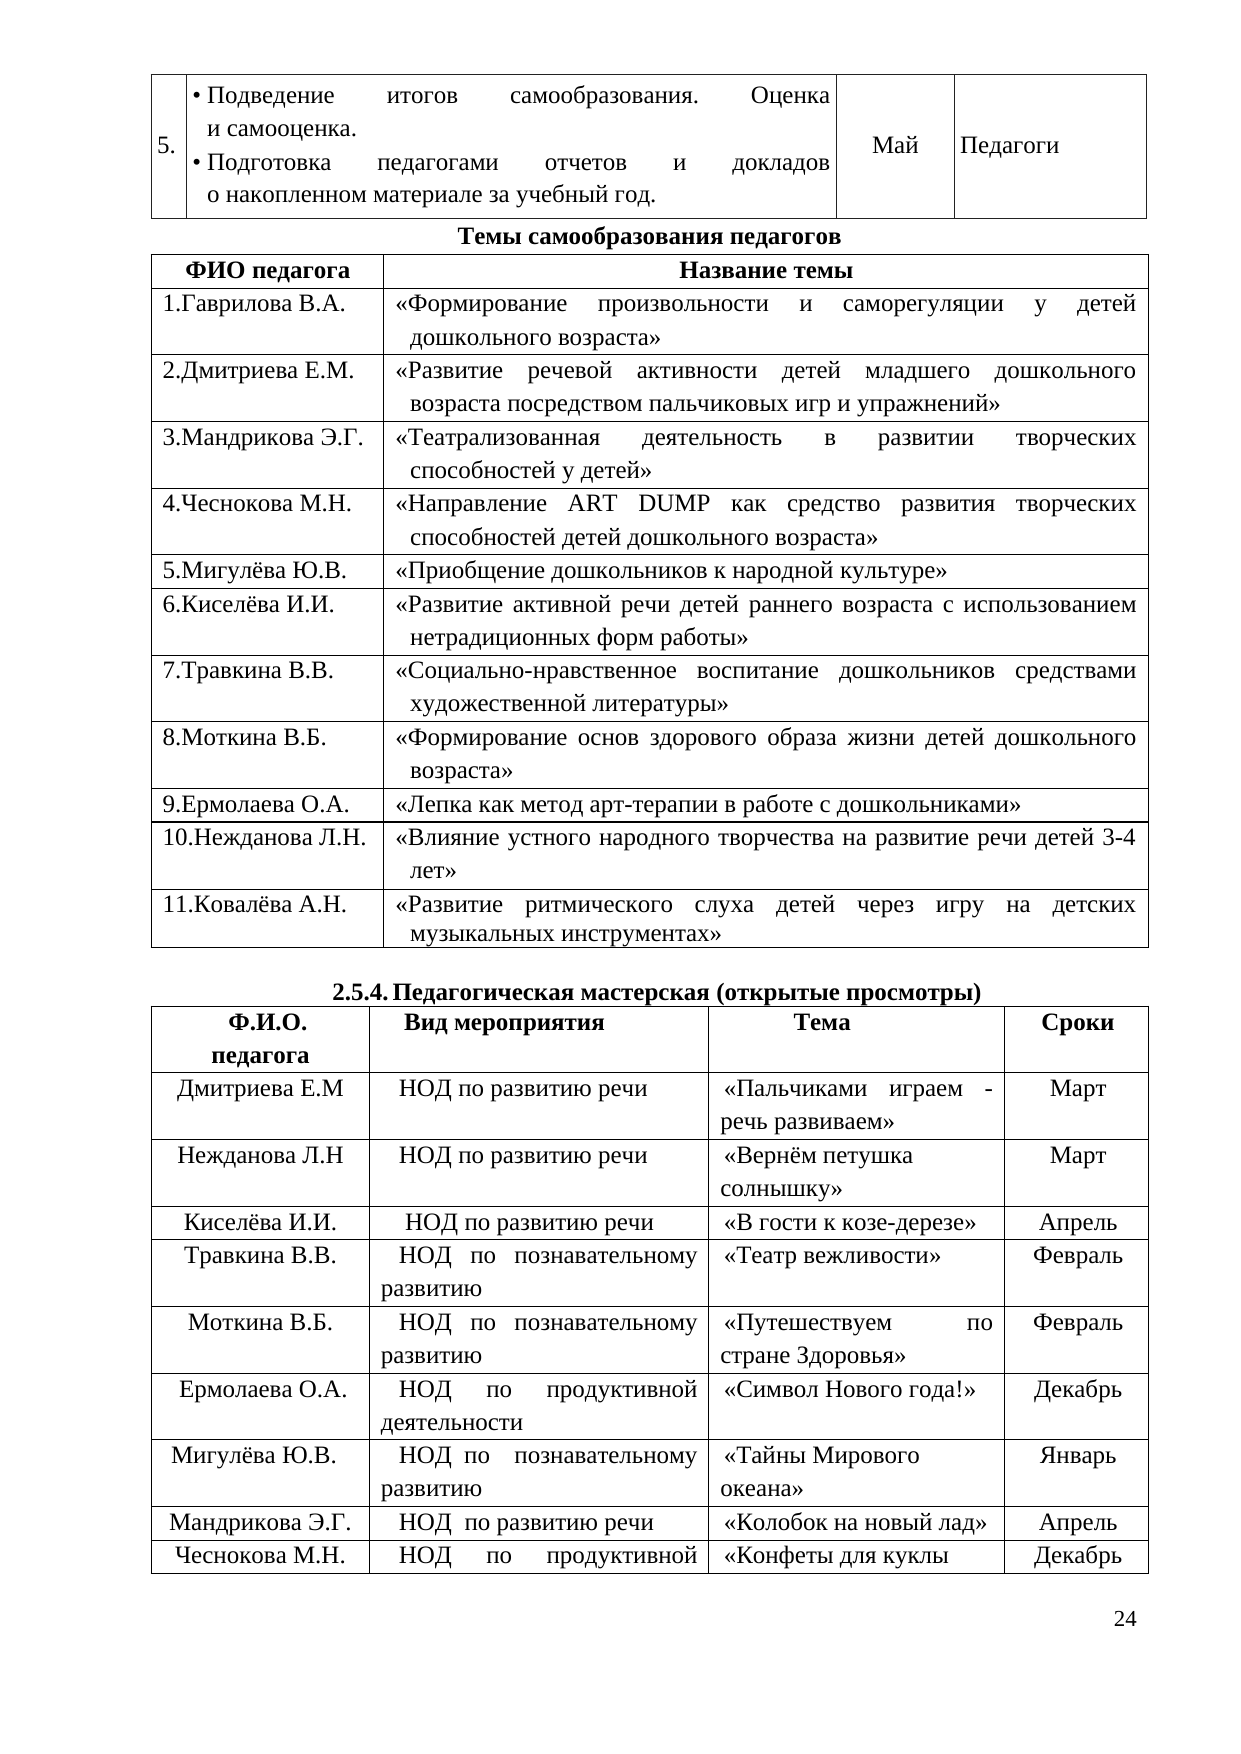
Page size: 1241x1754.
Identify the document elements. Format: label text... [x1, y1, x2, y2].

table_cell Дмитриева Е.М [152, 1073, 369, 1139]
table_cell Февраль [1005, 1307, 1148, 1373]
table_cell «Развитие активной речи детей раннего возраста с использованием нетрадиционных форм работы» [384, 589, 1148, 654]
table_cell Киселёва И.И. [152, 1207, 369, 1239]
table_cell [709, 1541, 1004, 1573]
table_cell Январь [1005, 1440, 1148, 1506]
table_cell Февраль [1005, 1240, 1148, 1306]
table_cell Подведение итогов самообразования. Оценка и самооценка. Подготовка педагогами отчетов и докладов о накопленном материале за учебный год. [187, 75, 836, 218]
table_cell Мигулёва Ю.В. [152, 1440, 369, 1506]
table_cell «Социально-нравственное воспитание дошкольников средствами художественной литературы» [384, 656, 1148, 721]
table_cell Март [1005, 1073, 1148, 1139]
table_cell 2.Дмитриева Е.М. [152, 355, 383, 421]
table_header Тема [709, 1007, 1004, 1072]
table_cell 8.Моткина В.Б. [152, 722, 383, 788]
table_cell «Приобщение дошкольников к народной культуре» [384, 555, 1148, 588]
table_cell 9.Ермолаева О.А. [152, 789, 383, 821]
table_cell Декабрь [1005, 1541, 1148, 1573]
table_cell «Символ Нового года!» [709, 1374, 1004, 1439]
table_header ФИО педагога [152, 255, 383, 287]
table_cell Мандрикова Э.Г. [152, 1507, 369, 1539]
table_cell Апрель [1005, 1207, 1148, 1239]
table_cell «Развитие ритмического слуха детей через игру на детских музыкальных инструментах» [384, 890, 1148, 947]
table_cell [370, 1541, 708, 1573]
table_cell 5.Мигулёва Ю.В. [152, 555, 383, 588]
table_cell Ермолаева О.А. [152, 1374, 369, 1439]
table_cell «Колобок на новый лад» [709, 1507, 1004, 1539]
table_cell «Направление АRT DUMP как средство развития творческих способностей детей дошкольного возраста» [384, 489, 1148, 554]
table_cell «Тайны Мирового океана» [709, 1440, 1004, 1506]
table_cell НОД по развитию речи [370, 1140, 708, 1206]
table_header Ф.И.О. педагога [152, 1007, 369, 1072]
table_cell НОД по развитию речи [370, 1507, 708, 1539]
table_cell 11.Ковалёва А.Н. [152, 890, 383, 947]
table_cell «Путешествуем по стране Здоровья» [709, 1307, 1004, 1373]
table_cell НОД по познавательному развитию [370, 1307, 708, 1373]
table_cell Апрель [1005, 1507, 1148, 1539]
table_cell 4.Чеснокова М.Н. [152, 489, 383, 554]
table_cell Март [1005, 1140, 1148, 1206]
table_cell Нежданова Л.Н [152, 1140, 369, 1206]
table_cell Травкина В.В. [152, 1240, 369, 1306]
table_header Сроки [1005, 1007, 1148, 1072]
table_cell НОД по познавательному развитию [370, 1440, 708, 1506]
table_cell 10.Нежданова Л.Н. [152, 823, 383, 888]
table_cell Май [837, 75, 954, 218]
table_cell 3.Мандрикова Э.Г. [152, 422, 383, 487]
text Темы самообразования педагогов [162, 221, 1137, 249]
table_header Вид мероприятия [370, 1007, 708, 1072]
table_cell Педагоги [955, 75, 1146, 218]
table_cell НОД по познавательному развитию [370, 1240, 708, 1306]
table_cell «Театр вежливости» [709, 1240, 1004, 1306]
table_cell 7.Травкина В.В. [152, 656, 383, 721]
table_cell «Лепка как метод арт-терапии в работе с дошкольниками» [384, 789, 1148, 821]
table_cell «Развитие речевой активности детей младшего дошкольного возраста посредством пальчиковых игр и упражнений» [384, 355, 1148, 421]
table_cell «Пальчиками играем -речь развиваем» [709, 1073, 1004, 1139]
table_cell «Вернём петушка солнышку» [709, 1140, 1004, 1206]
table_cell НОД по развитию речи [370, 1207, 708, 1239]
table_cell Моткина В.Б. [152, 1307, 369, 1373]
table_cell 6.Киселёва И.И. [152, 589, 383, 654]
table_cell 5. [152, 75, 186, 218]
table_cell НОД по продуктивной деятельности [370, 1374, 708, 1439]
table_cell НОД по развитию речи [370, 1073, 708, 1139]
table_cell Декабрь [1005, 1374, 1148, 1439]
table_cell Чеснокова М.Н. [152, 1541, 369, 1573]
list Педагогическая мастерская (открытые просмотры) [177, 977, 1137, 1006]
table_header Название темы [384, 255, 1148, 287]
table_cell «Театрализованная деятельность в развитии творческих способностей у детей» [384, 422, 1148, 487]
table_cell «Формирование основ здорового образа жизни детей дошкольного возраста» [384, 722, 1148, 788]
table_cell 1.Гаврилова В.А. [152, 289, 383, 354]
table_cell «Влияние устного народного творчества на развитие речи детей 3-4 лет» [384, 823, 1148, 888]
table_cell «Формирование произвольности и саморегуляции у детей дошкольного возраста» [384, 289, 1148, 354]
table_cell «В гости к козе-дерезе» [709, 1207, 1004, 1239]
